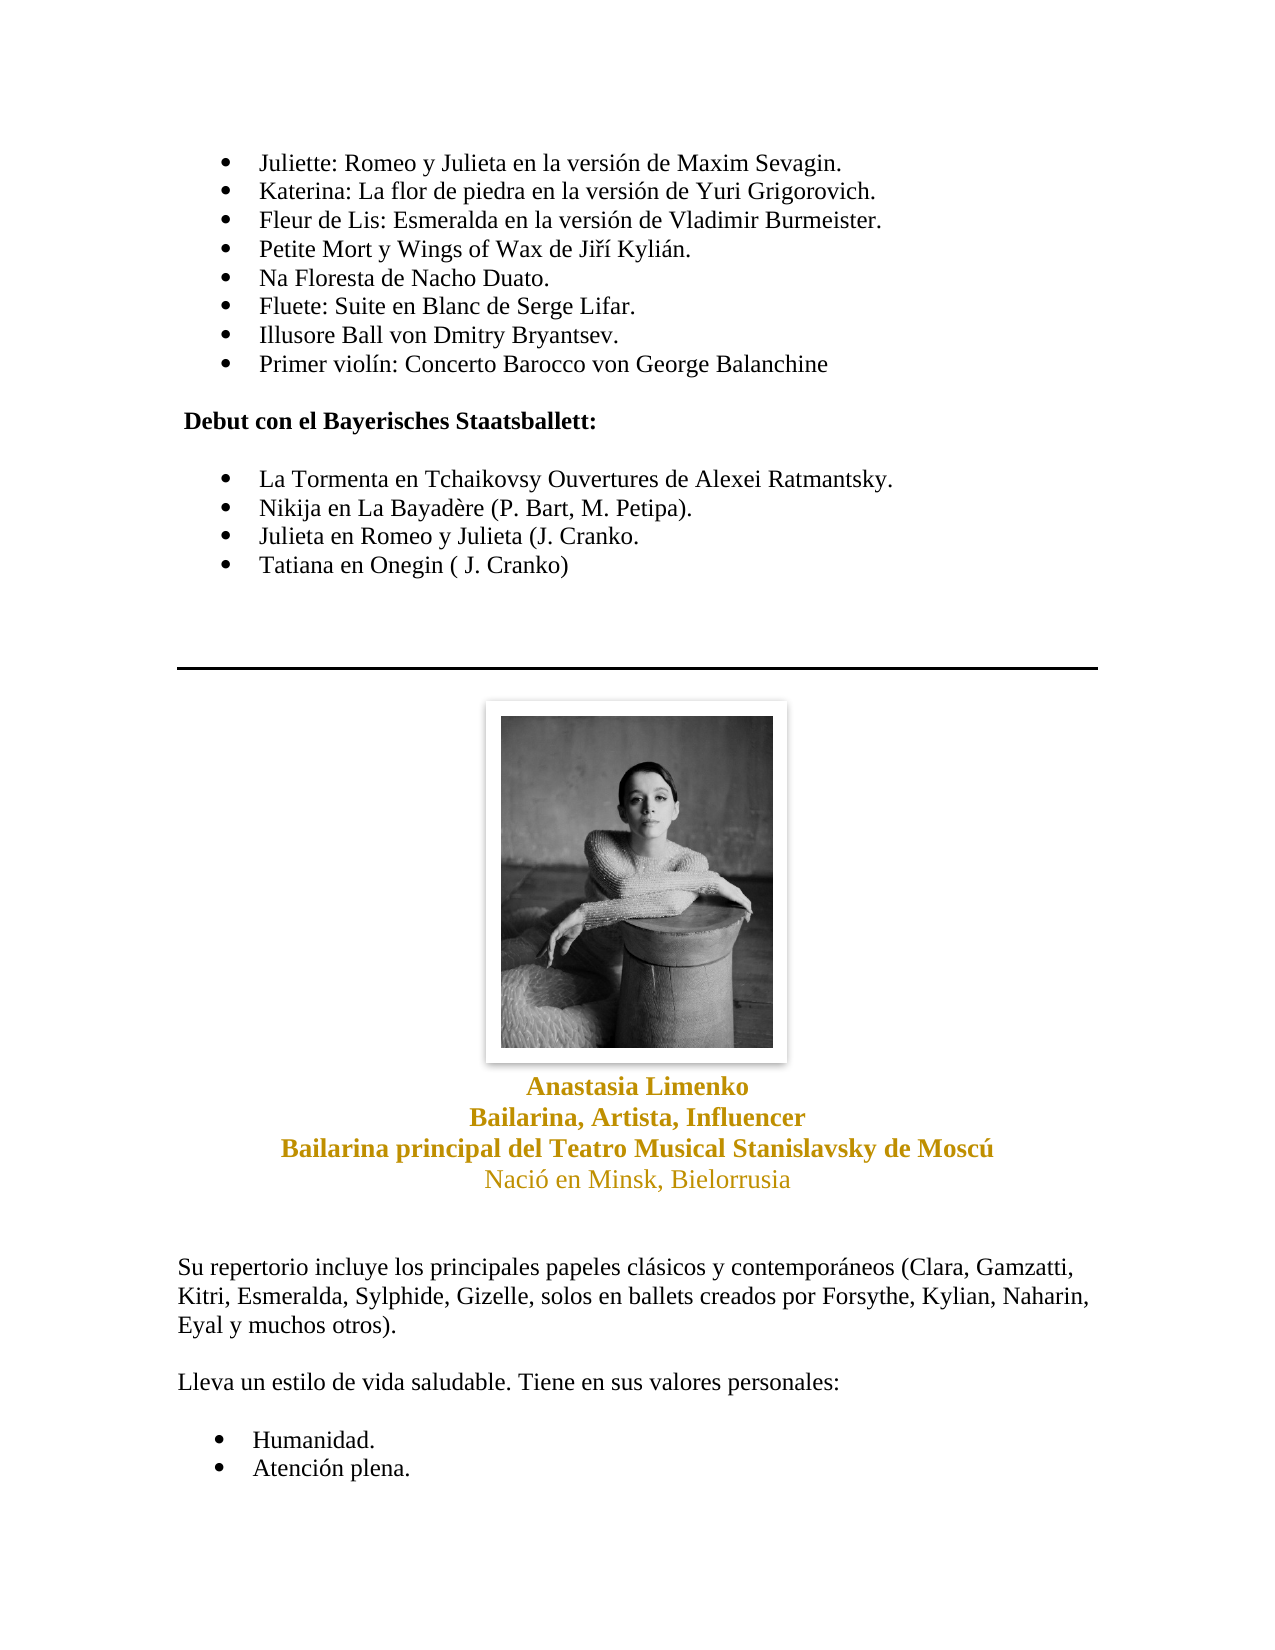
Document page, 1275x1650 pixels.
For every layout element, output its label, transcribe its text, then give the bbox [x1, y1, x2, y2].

picture [501, 716, 773, 1048]
list Petite Mort y Wings of Wax de Jiří Kylián. [221, 234, 1098, 263]
text Bailarina, Artista, Influencer [177, 1101, 1098, 1132]
list Na Floresta de Nacho Duato. [221, 263, 1098, 291]
text Lleva un estilo de vida saludable. Tiene en sus valores personales: [177, 1367, 1098, 1396]
list Nikija en La Bayadère (P. Bart, M. Petipa). [221, 493, 1098, 521]
list Primer violín: Concerto Barocco von George Balanchine [221, 349, 1098, 378]
list Fleur de Lis: Esmeralda en la versión de Vladimir Burmeister. [221, 205, 1098, 234]
text Debut con el Bayerisches Staatsballett: [177, 406, 1098, 435]
list Julieta en Romeo y Julieta (J. Cranko. [221, 521, 1098, 550]
list La Tormenta en Tchaikovsy Ouvertures de Alexei Ratmantsky. [221, 464, 1098, 493]
text Bailarina principal del Teatro Musical Stanislavsky de Moscú [177, 1132, 1098, 1163]
list Tatiana en Onegin ( J. Cranko) [221, 550, 1098, 579]
list Fluete: Suite en Blanc de Serge Lifar. [221, 291, 1098, 320]
list Katerina: La flor de piedra en la versión de Yuri Grigorovich. [221, 176, 1098, 205]
text Nació en Minsk, Bielorrusia [177, 1163, 1098, 1195]
list Illusore Ball von Dmitry Bryantsev. [221, 320, 1098, 349]
list Atención plena. [215, 1453, 1098, 1482]
text Anastasia Limenko [177, 1070, 1098, 1101]
list Humanidad. [215, 1425, 1098, 1453]
text Su repertorio incluye los principales papeles clásicos y contemporáneos (Clara, Gamzatti, Kitri, Esmeralda, Sylphide, Gizelle, solos en ballets creados por Forsythe, Kylian, Naharin, Eyal y muchos otros). [177, 1252, 1098, 1338]
list Juliette: Romeo y Julieta en la versión de Maxim Sevagin. [221, 148, 1098, 176]
